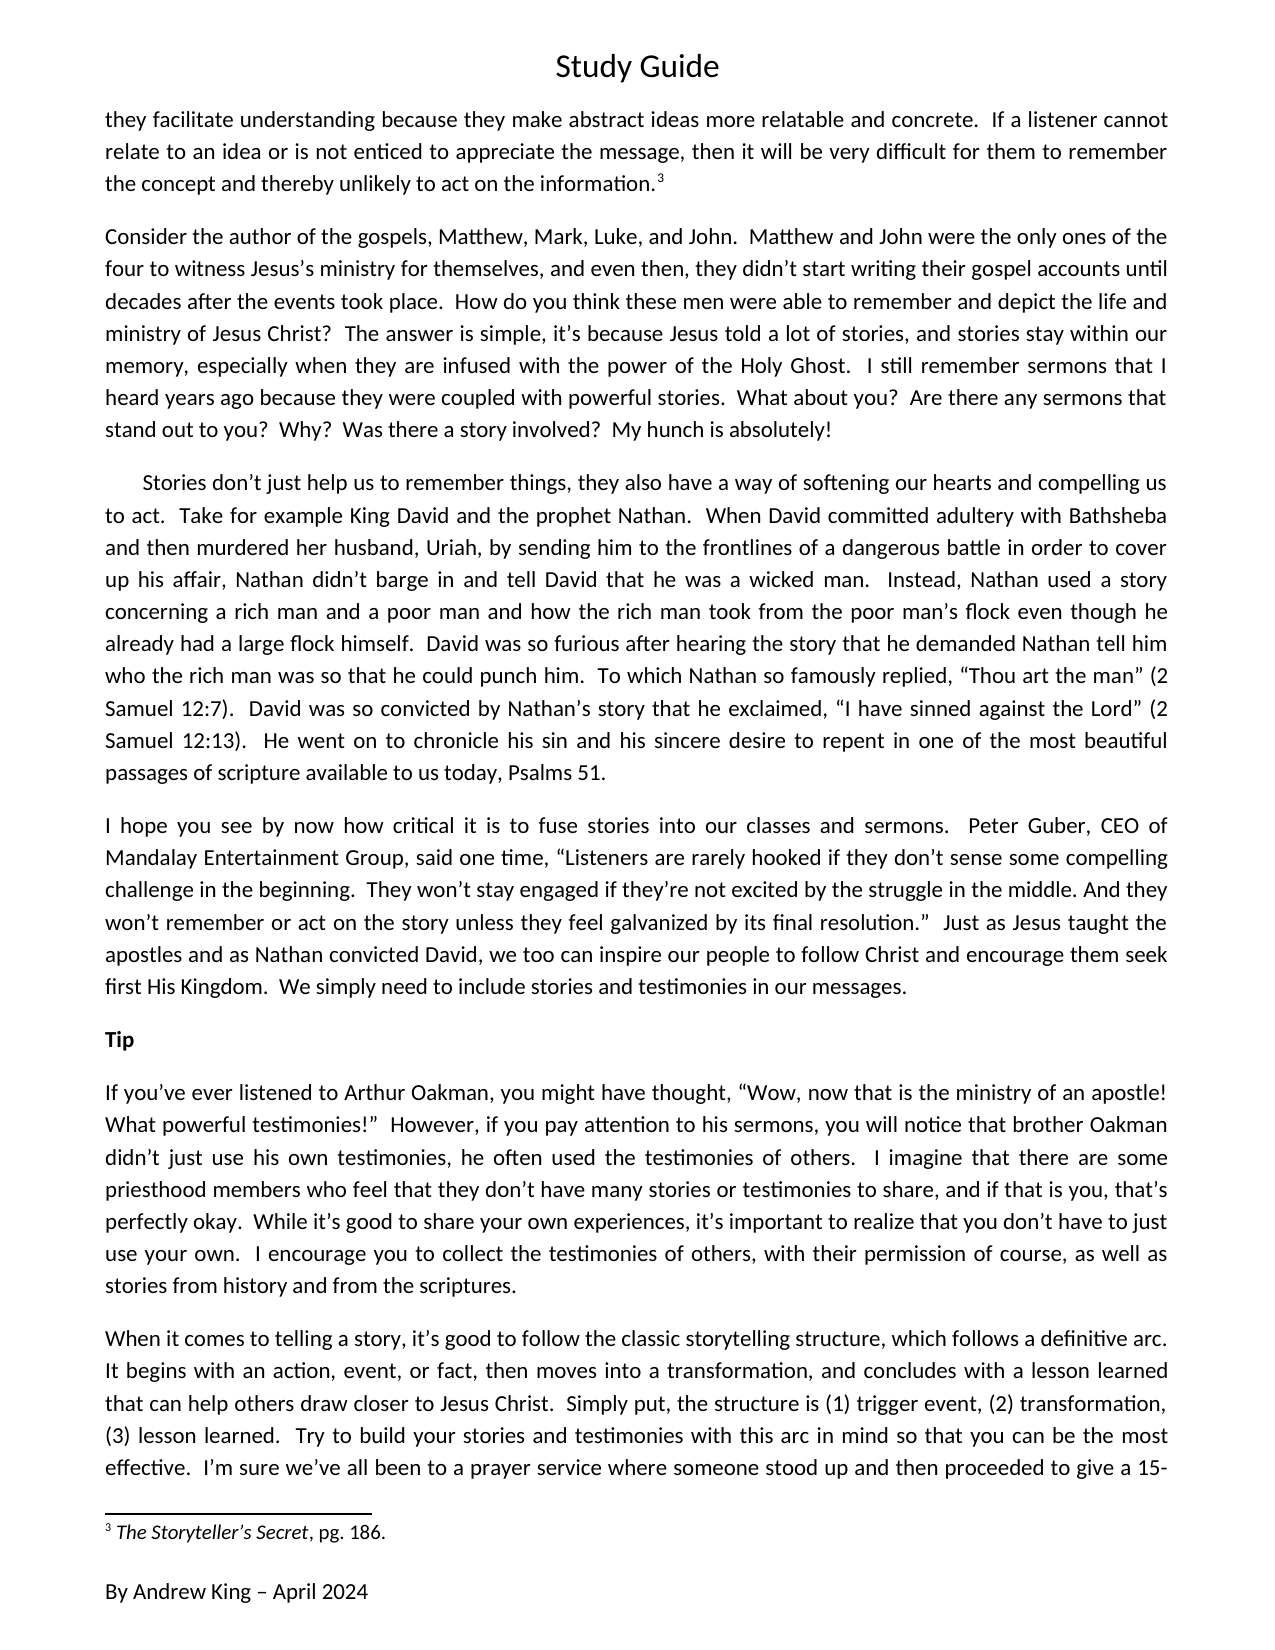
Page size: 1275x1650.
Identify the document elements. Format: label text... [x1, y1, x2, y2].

list Stories don’t just help us to remember things, they also have a way of softening our hearts and compelling us to act. Take for example King David and the prophet Nathan. When David committed adultery with Bathsheba and then murdered her husband, Uriah, by sending him to the frontlines of a dangerous battle in order to cover up his affair, Nathan didn’t barge in and tell David that he was a wicked man. Instead, Nathan used a story concerning a rich man and a poor man and how the rich man took from the poor man’s flock even though he already had a large flock himself. David was so furious after hearing the story that he demanded Nathan tell him who the rich man was so that he could punch him. To which Nathan so famously replied, “Thou art the man” (2 Samuel 12:7). David was so convicted by Nathan’s story that he exclaimed, “I have sinned against the Lord” (2 Samuel 12:13). He went on to chronicle his sin and his sincere desire to repent in one of the most beautiful passages of scripture available to us today, Psalms 51. [105, 468, 1170, 786]
text I hope you see by now how critical it is to fuse stories into our classes and sermons. Peter Guber, CEO of Mandalay Entertainment Group, said one time, “Listeners are rarely hooked if they don’t sense some compelling challenge in the beginning. They won’t stay engaged if they’re not excited by the struggle in the middle. And they won’t remember or act on the story unless they feel galvanized by its final resolution.” Just as Jesus taught the apostles and as Nathan convicted David, we too can inspire our people to follow Christ and encourage them seek first His Kingdom. We simply need to include stories and testimonies in our messages. [105, 811, 1170, 1000]
text Consider the author of the gospels, Matthew, Mark, Luke, and John. Matthew and John were the only ones of the four to witness Jesus’s ministry for themselves, and even then, they didn’t start writing their gospel accounts until decades after the events took place. How do you think these men were able to remember and depict the life and ministry of Jesus Christ? The answer is simple, it’s because Jesus told a lot of stories, and stories stay within our memory, especially when they are infused with the power of the Holy Ghost. I still remember sermons that I heard years ago because they were coupled with powerful stories. What about you? Are there any sermons that stand out to you? Why? Was there a story involved? My hunch is absolutely! [105, 222, 1170, 443]
text If you’ve ever listened to Arthur Oakman, you might have thought, “Wow, now that is the ministry of an apostle! What powerful testimonies!” However, if you pay attention to his sermons, you will notice that brother Oakman didn’t just use his own testimonies, he often used the testimonies of others. I imagine that there are some priesthood members who feel that they don’t have many stories or testimonies to share, and if that is you, that’s perfectly okay. While it’s good to share your own experiences, it’s important to realize that you don’t have to just use your own. I encourage you to collect the testimonies of others, with their permission of course, as well as stories from history and from the scriptures. [105, 1078, 1170, 1299]
subtitle Tip [105, 1025, 1170, 1053]
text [105, 105, 1170, 197]
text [105, 1324, 1170, 1481]
